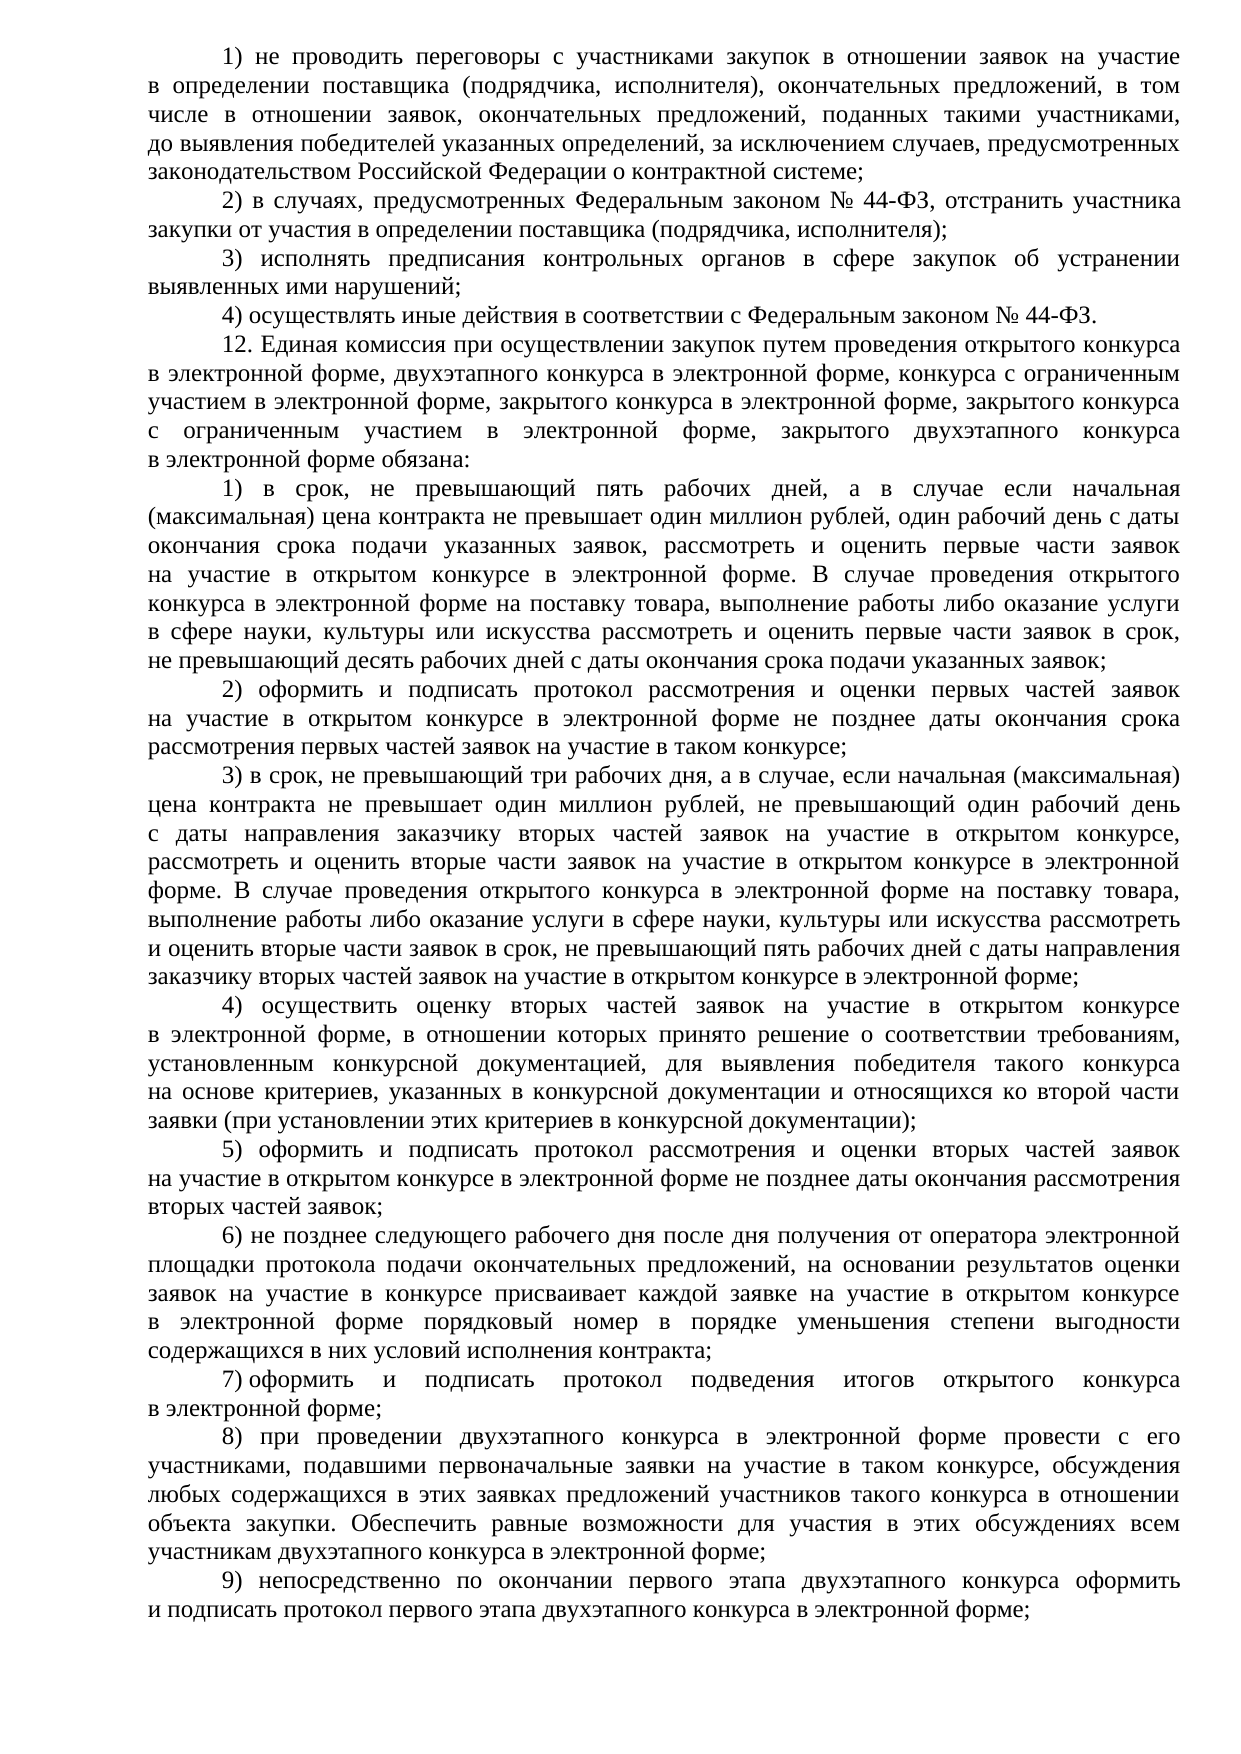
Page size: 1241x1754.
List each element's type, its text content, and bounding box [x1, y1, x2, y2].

text 4) осуществлять иные действия в соответствии с Федеральным законом № 44-ФЗ. [148, 300, 1181, 329]
text 6) не позднее следующего рабочего дня после дня получения от оператора электронной площадки протокола подачи окончательных предложений, на основании результатов оценки заявок на участие в конкурсе присваивает каждой заявке на участие в открытом конкурсе в электронной форме порядковый номер в порядке уменьшения степени выгодности содержащихся в них условий исполнения контракта; [148, 1220, 1181, 1364]
text 3) в срок, не превышающий три рабочих дня, а в случае, если начальная (максимальная) цена контракта не превышает один миллион рублей, не превышающий один рабочий день с даты направления заказчику вторых частей заявок на участие в открытом конкурсе, рассмотреть и оценить вторые части заявок на участие в открытом конкурсе в электронной форме. В случае проведения открытого конкурса в электронной форме на поставку товара, выполнение работы либо оказание услуги в сфере науки, культуры или искусства рассмотреть и оценить вторые части заявок в срок, не превышающий пять рабочих дней с даты направления заказчику вторых частей заявок на участие в открытом конкурсе в электронной форме; [148, 760, 1181, 990]
text 4) осуществить оценку вторых частей заявок на участие в открытом конкурсе в электронной форме, в отношении которых принято решение о соответствии требованиям, установленным конкурсной документацией, для выявления победителя такого конкурса на основе критериев, указанных в конкурсной документации и относящихся ко второй части заявки (при установлении этих критериев в конкурсной документации); [148, 990, 1181, 1134]
text 2) в случаях, предусмотренных Федеральным законом № 44-ФЗ, отстранить участника закупки от участия в определении поставщика (подрядчика, исполнителя); [148, 185, 1181, 243]
text 1) не проводить переговоры с участниками закупок в отношении заявок на участие в определении поставщика (подрядчика, исполнителя), окончательных предложений, в том числе в отношении заявок, окончательных предложений, поданных такими участниками, до выявления победителей указанных определений, за исключением случаев, предусмотренных законодательством Российской Федерации о контрактной системе; [148, 41, 1181, 185]
text 7) оформить и подписать протокол подведения итогов открытого конкурса в электронной форме; [148, 1364, 1181, 1421]
text 1) в срок, не превышающий пять рабочих дней, а в случае если начальная (максимальная) цена контракта не превышает один миллион рублей, один рабочий день с даты окончания срока подачи указанных заявок, рассмотреть и оценить первые части заявок на участие в открытом конкурсе в электронной форме. В случае проведения открытого конкурса в электронной форме на поставку товара, выполнение работы либо оказание услуги в сфере науки, культуры или искусства рассмотреть и оценить первые части заявок в срок, не превышающий десять рабочих дней с даты окончания срока подачи указанных заявок; [148, 473, 1181, 674]
text 3) исполнять предписания контрольных органов в сфере закупок об устранении выявленных ими нарушений; [148, 243, 1181, 300]
text 5) оформить и подписать протокол рассмотрения и оценки вторых частей заявок на участие в открытом конкурсе в электронной форме не позднее даты окончания рассмотрения вторых частей заявок; [148, 1134, 1181, 1220]
text 9) непосредственно по окончании первого этапа двухэтапного конкурса оформить и подписать протокол первого этапа двухэтапного конкурса в электронной форме; [148, 1565, 1181, 1623]
text 12. Единая комиссия при осуществлении закупок путем проведения открытого конкурса в электронной форме, двухэтапного конкурса в электронной форме, конкурса с ограниченным участием в электронной форме, закрытого конкурса в электронной форме, закрытого конкурса с ограниченным участием в электронной форме, закрытого двухэтапного конкурса в электронной форме обязана: [148, 329, 1181, 473]
text 8) при проведении двухэтапного конкурса в электронной форме провести с его участниками, подавшими первоначальные заявки на участие в таком конкурсе, обсуждения любых содержащихся в этих заявках предложений участников такого конкурса в отношении объекта закупки. Обеспечить равные возможности для участия в этих обсуждениях всем участникам двухэтапного конкурса в электронной форме; [148, 1421, 1181, 1565]
text 2) оформить и подписать протокол рассмотрения и оценки первых частей заявок на участие в открытом конкурсе в электронной форме не позднее даты окончания срока рассмотрения первых частей заявок на участие в таком конкурсе; [148, 674, 1181, 760]
